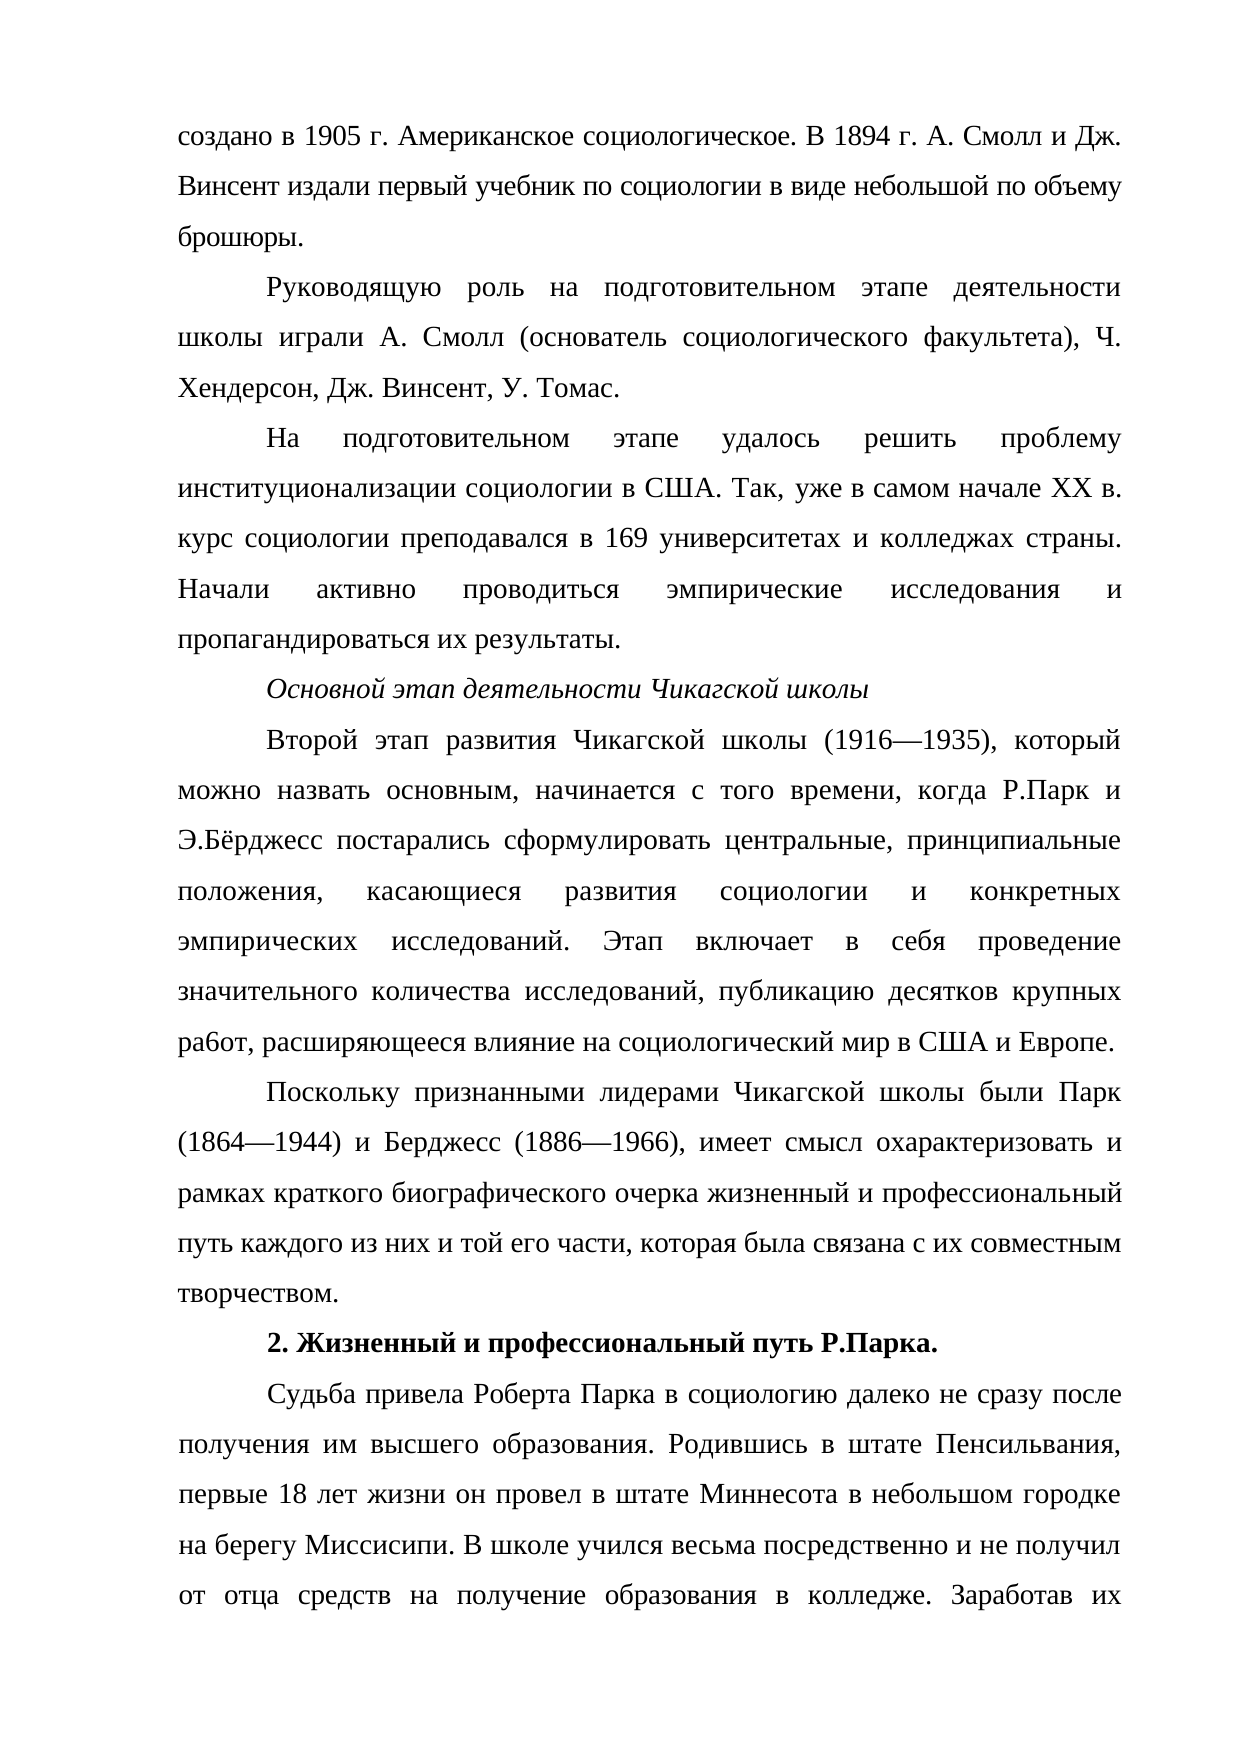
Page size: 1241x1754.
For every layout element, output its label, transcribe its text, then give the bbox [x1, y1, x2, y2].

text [178, 1376, 1122, 1611]
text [177, 118, 1122, 252]
text На подготовительном этапе удалось решить проблему институционализации социологии в США. Так, уже в самом начале XX в. курс социологии преподавался в 169 университетах и колледжах страны. Начали активно проводиться эмпирические исследования и пропагандироваться их результаты. [177, 420, 1122, 655]
text 2. Жизненный и профессиональный путь Р.Парка. [178, 1326, 1122, 1359]
text Руководящую роль на подготовительном этапе деятельности школы играли А. Смолл (основатель социологического факультета), Ч. Хендерсон, Дж. Винсент, У. Томас. [177, 269, 1122, 403]
text Поскольку признанными лидерами Чикагской школы были Парк (1864—1944) и Берджесс (1886—1966), имеет смысл охарактеризовать и рамках краткого биографического очерка жизненный и профессиональный путь каждого из них и той его части, которая была связана с их совместным творчеством. [177, 1074, 1122, 1309]
text Второй этап развития Чикагской школы (1916—1935), который можно назвать основным, начинается с того времени, когда Р.Парк и Э.Бёрджесс постарались сформулировать центральные, принципиальные положения, касающиеся развития социологии и конкретных эмпирических исследований. Этап включает в себя проведение значительного количества исследований, публикацию десятков крупных pa6oт, расширяющееся влияние на социологический мир в США и Европе. [177, 722, 1122, 1057]
text Основной этап деятельности Чикагской школы [177, 672, 1122, 705]
